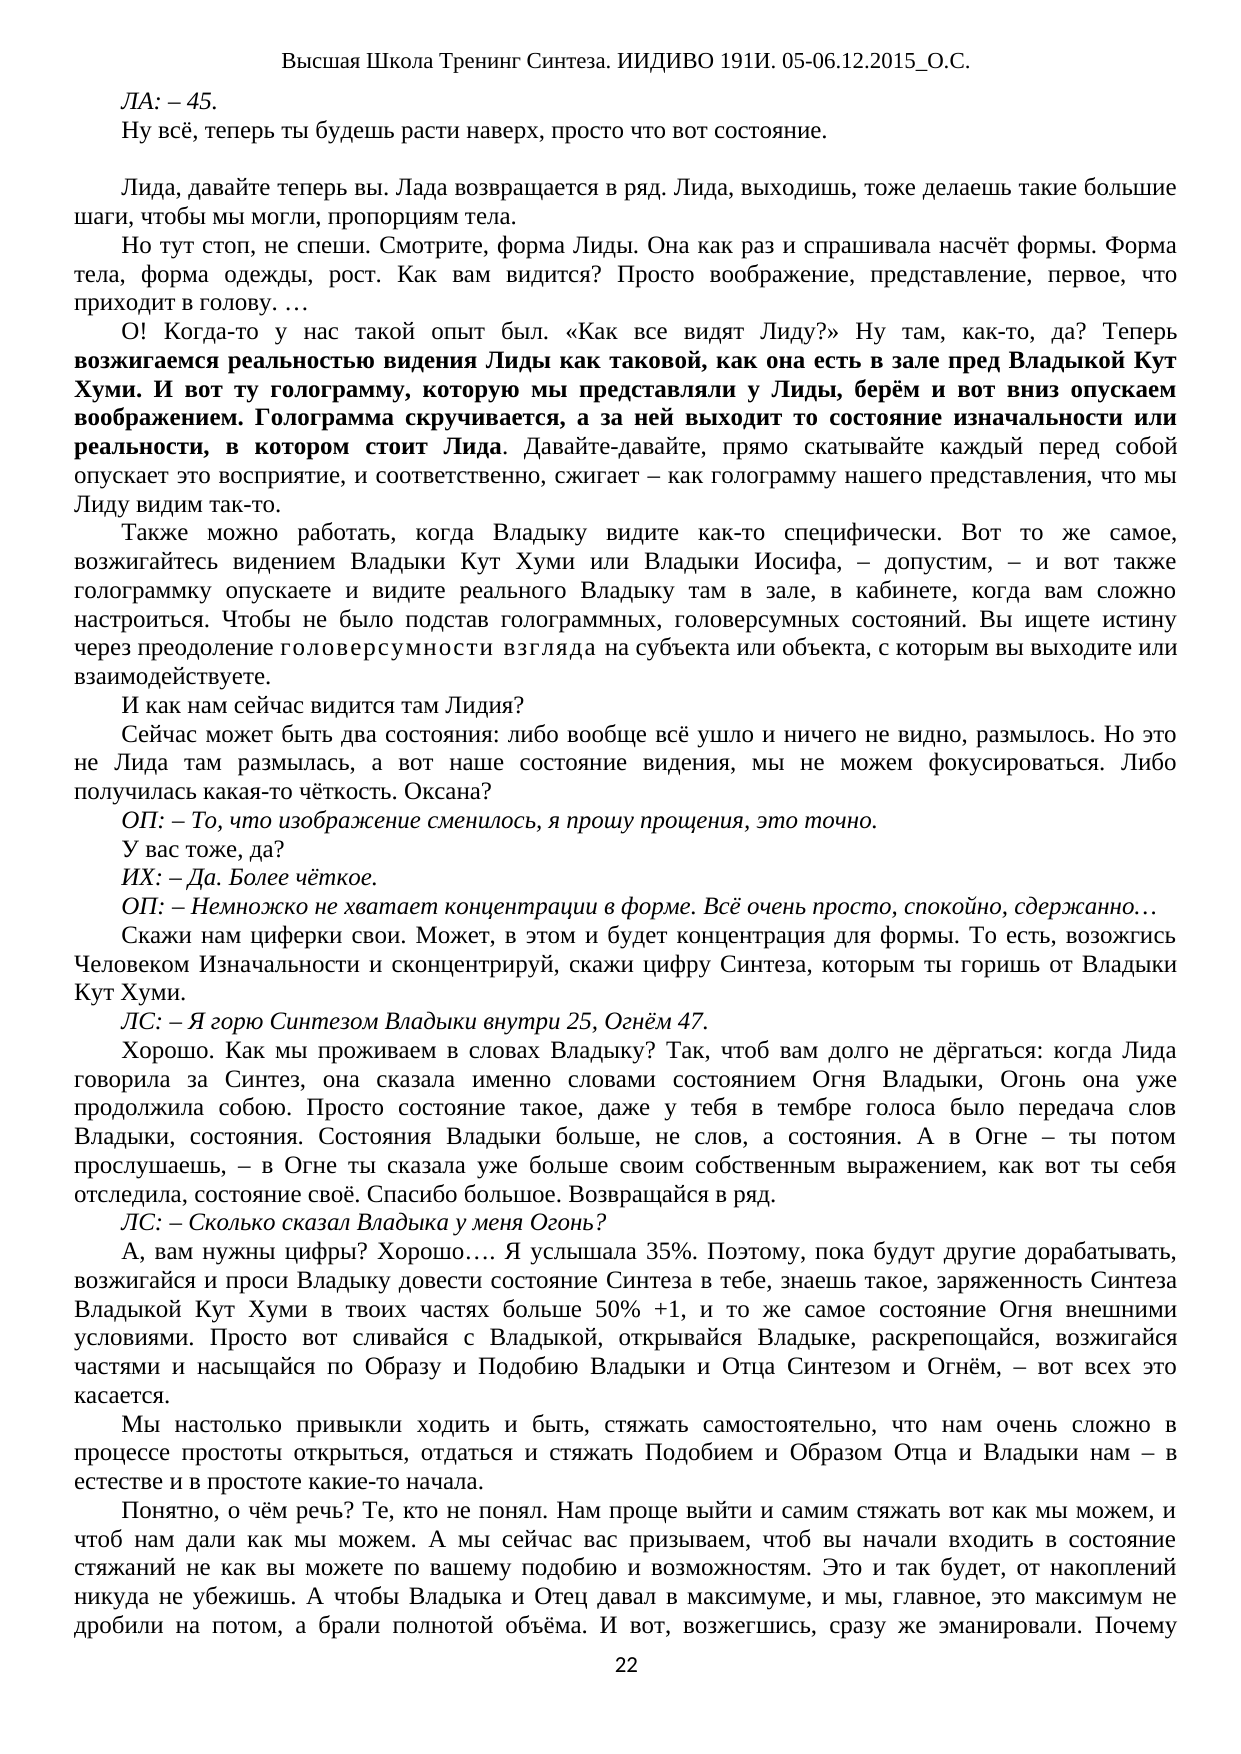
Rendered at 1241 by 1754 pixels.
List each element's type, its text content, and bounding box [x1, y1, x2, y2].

text И как нам сейчас видится там Лидия? [74, 690, 1178, 719]
text Лида, давайте теперь вы. Лада возвращается в ряд. Лида, выходишь, тоже делаешь такие большие шаги, чтобы мы могли, пропорциям тела. [74, 172, 1178, 230]
text ЛС: – Сколько сказал Владыка у меня Огонь? [74, 1207, 1178, 1236]
text ЛС: – Я горю Синтезом Владыки внутри 25, Огнём 47. [74, 1006, 1178, 1035]
text Сейчас может быть два состояния: либо вообще всё ушло и ничего не видно, размылось. Но это не Лида там размылась, а вот наше состояние видения, мы не можем фокусироваться. Либо получилась какая-то чёткость. Оксана? [74, 719, 1178, 805]
text ОП: – То, что изображение сменилось, я прошу прощения, это точно. [74, 805, 1178, 834]
text О! Когда-то у нас такой опыт был. «Как все видят Лиду?» Ну там, как-то, да? Теперь возжигаемся реальностью видения Лиды как таковой, как она есть в зале пред Владыкой Кут Хуми. И вот ту голограмму, которую мы представляли у Лиды, берём и вот вниз опускаем воображением. Голограмма скручивается, а за ней выходит то состояние изначальности или реальности, в котором стоит Лида. Давайте-давайте, прямо скатывайте каждый перед собой опускает это восприятие, и соответственно, сжигает – как голограмму нашего представления, что мы Лиду видим так-то. [74, 316, 1178, 517]
text ОП: – Немножко не хватает концентрации в форме. Всё очень просто, спокойно, сдержанно… [74, 891, 1178, 920]
text Скажи нам циферки свои. Может, в этом и будет концентрация для формы. То есть, возожгись Человеком Изначальности и сконцентрируй, скажи цифру Синтеза, которым ты горишь от Владыки Кут Хуми. [74, 920, 1178, 1006]
text ЛА: – 45. [74, 86, 1178, 115]
text Хорошо. Как мы проживаем в словах Владыку? Так, чтоб вам долго не дёргаться: когда Лида говорила за Синтез, она сказала именно словами состоянием Огня Владыки, Огонь она уже продолжила собою. Просто состояние такое, даже у тебя в тембре голоса было передача слов Владыки, состояния. Состояния Владыки больше, не слов, а состояния. А в Огне – ты потом прослушаешь, – в Огне ты сказала уже больше своим собственным выражением, как вот ты себя отследила, состояние своё. Спасибо большое. Возвращайся в ряд. [74, 1035, 1178, 1207]
text ИХ: – Да. Более чёткое. [74, 862, 1178, 891]
text А, вам нужны цифры? Хорошо…. Я услышала 35%. Поэтому, пока будут другие дорабатывать, возжигайся и проси Владыку довести состояние Синтеза в тебе, знаешь такое, заряженность Синтеза Владыкой Кут Хуми в твоих частях больше 50% +1, и то же самое состояние Огня внешними условиями. Просто вот сливайся с Владыкой, открывайся Владыке, раскрепощайся, возжигайся частями и насыщайся по Образу и Подобию Владыки и Отца Синтезом и Огнём, – вот всех это касается. [74, 1236, 1178, 1409]
text Ну всё, теперь ты будешь расти наверх, просто что вот состояние. [74, 115, 1178, 144]
text У вас тоже, да? [74, 834, 1178, 862]
text Но тут стоп, не спеши. Смотрите, форма Лиды. Она как раз и спрашивала насчёт формы. Форма тела, форма одежды, рост. Как вам видится? Просто воображение, представление, первое, что приходит в голову. … [74, 230, 1178, 316]
text Мы настолько привыкли ходить и быть, стяжать самостоятельно, что нам очень сложно в процессе простоты открыться, отдаться и стяжать Подобием и Образом Отца и Владыки нам – в естестве и в простоте какие-то начала. [74, 1409, 1178, 1495]
text Также можно работать, когда Владыку видите как-то специфически. Вот то же самое, возжигайтесь видением Владыки Кут Хуми или Владыки Иосифа, – допустим, – и вот также голограммку опускаете и видите реального Владыку там в зале, в кабинете, когда вам сложно настроиться. Чтобы не было подстав голограммных, головерсумных состояний. Вы ищете истину через преодоление головерсумности взгляда на субъекта или объекта, с которым вы выходите или взаимодействуете. [74, 517, 1178, 690]
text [74, 1495, 1178, 1639]
